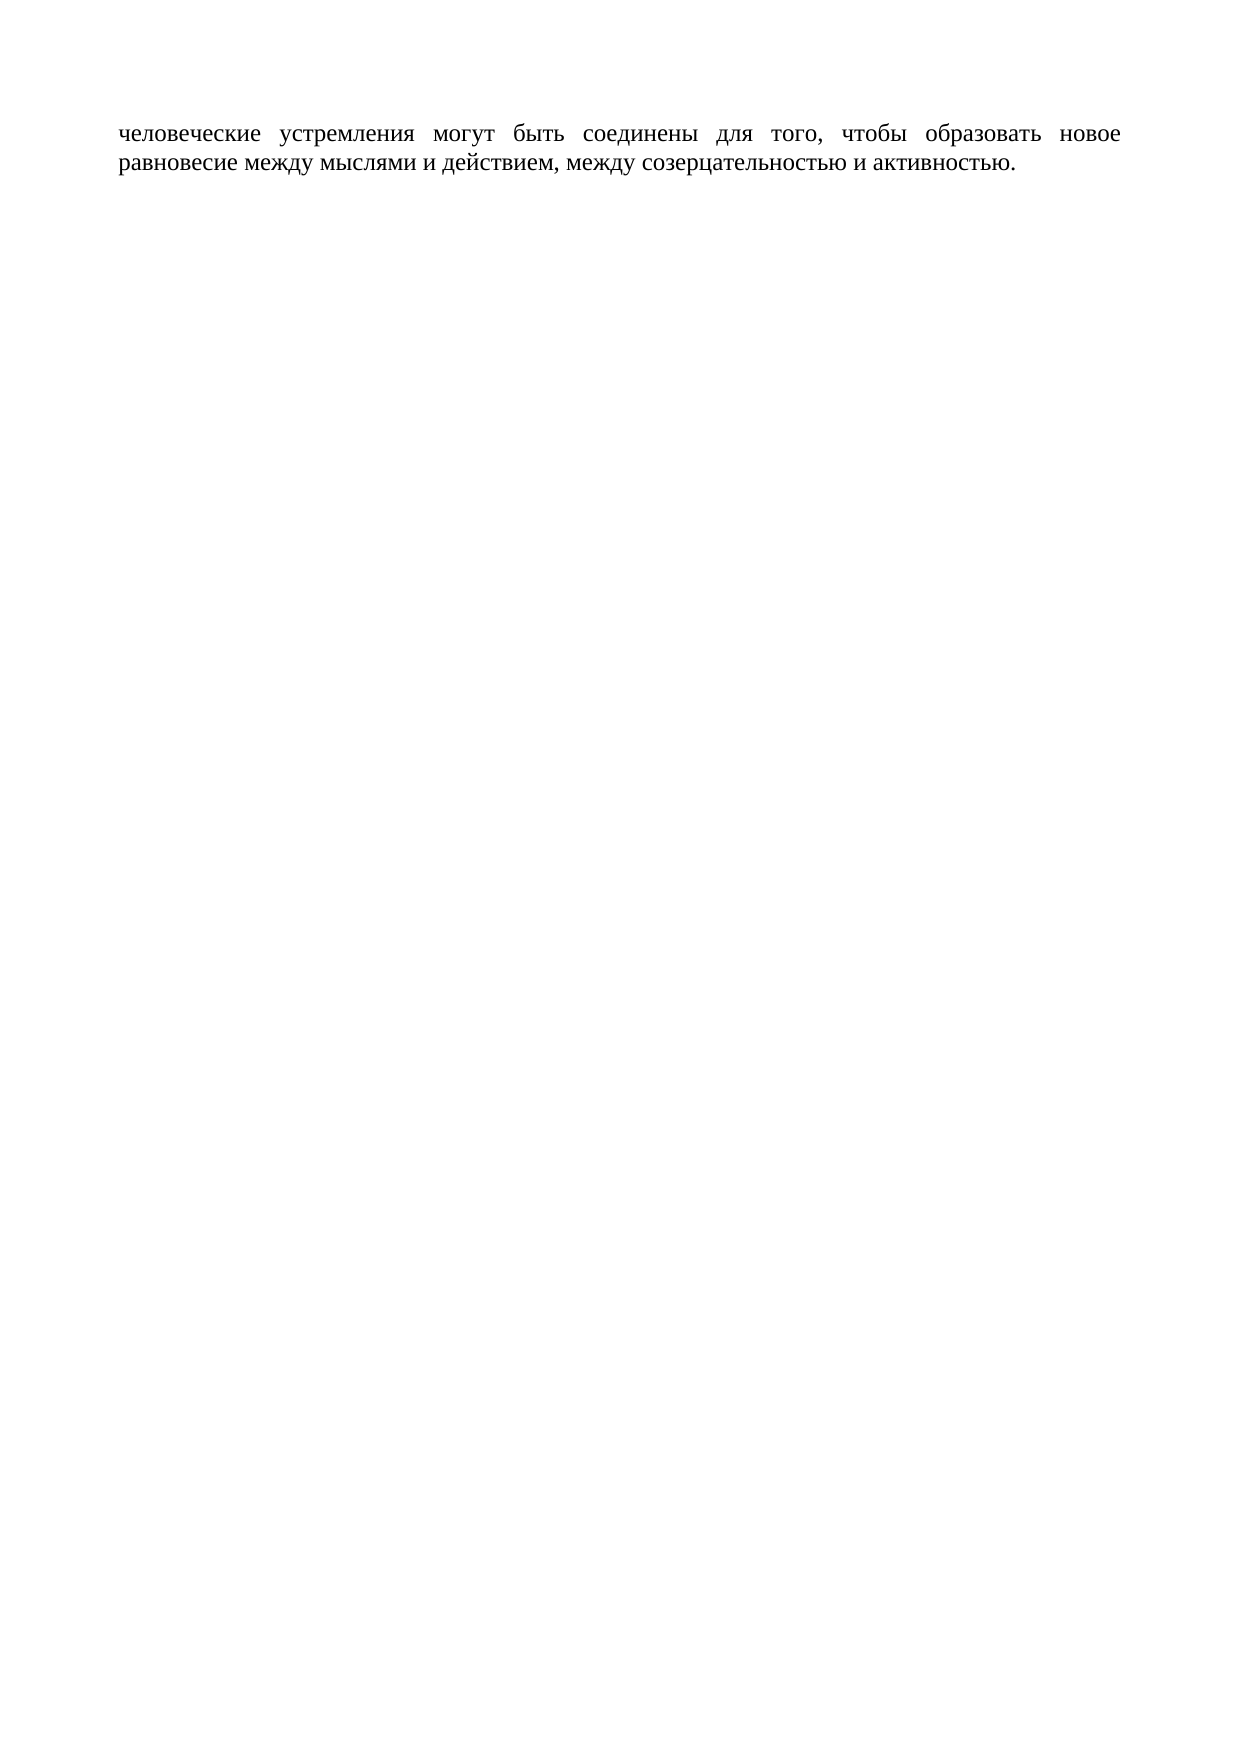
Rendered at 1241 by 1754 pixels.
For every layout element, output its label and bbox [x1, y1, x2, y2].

text [118, 118, 1122, 176]
